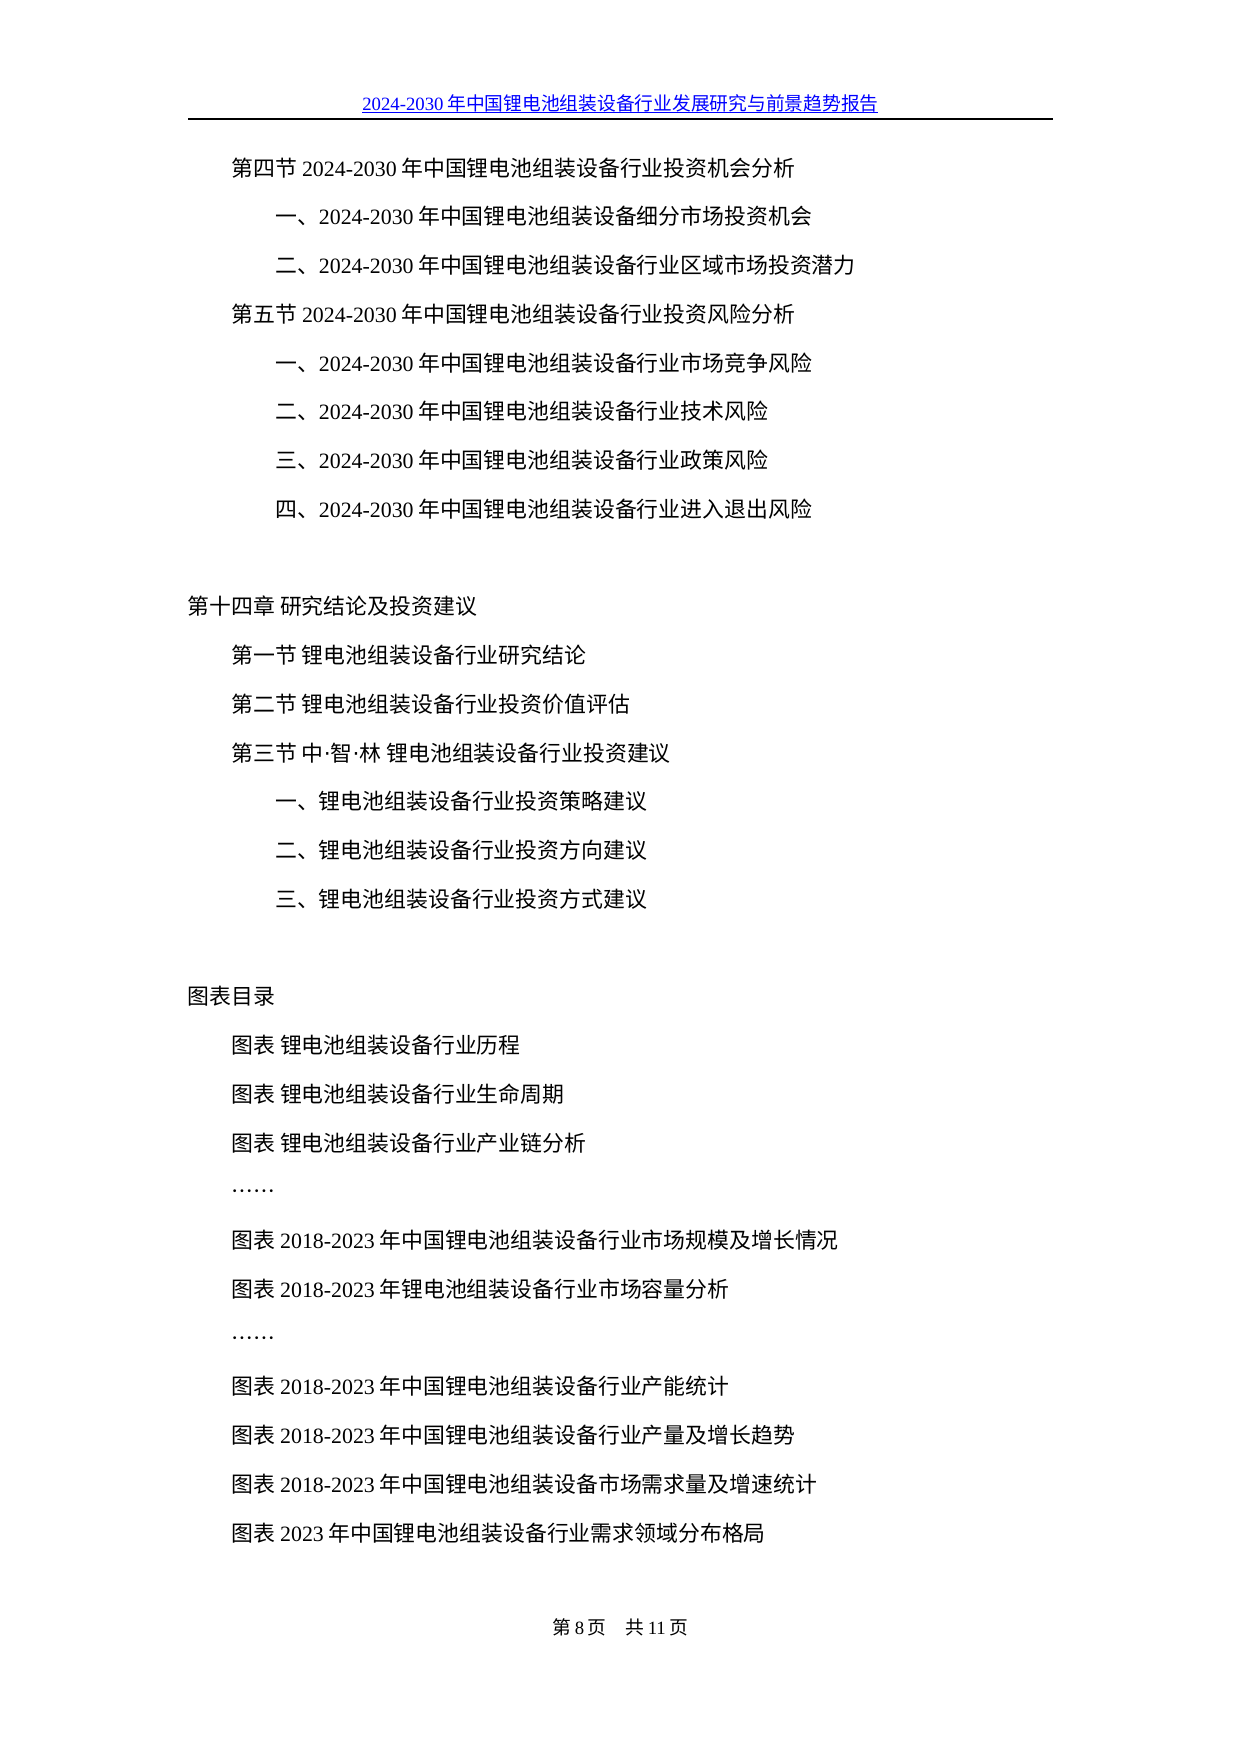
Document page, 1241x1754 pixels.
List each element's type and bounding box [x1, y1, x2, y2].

text [187, 150, 1053, 1548]
